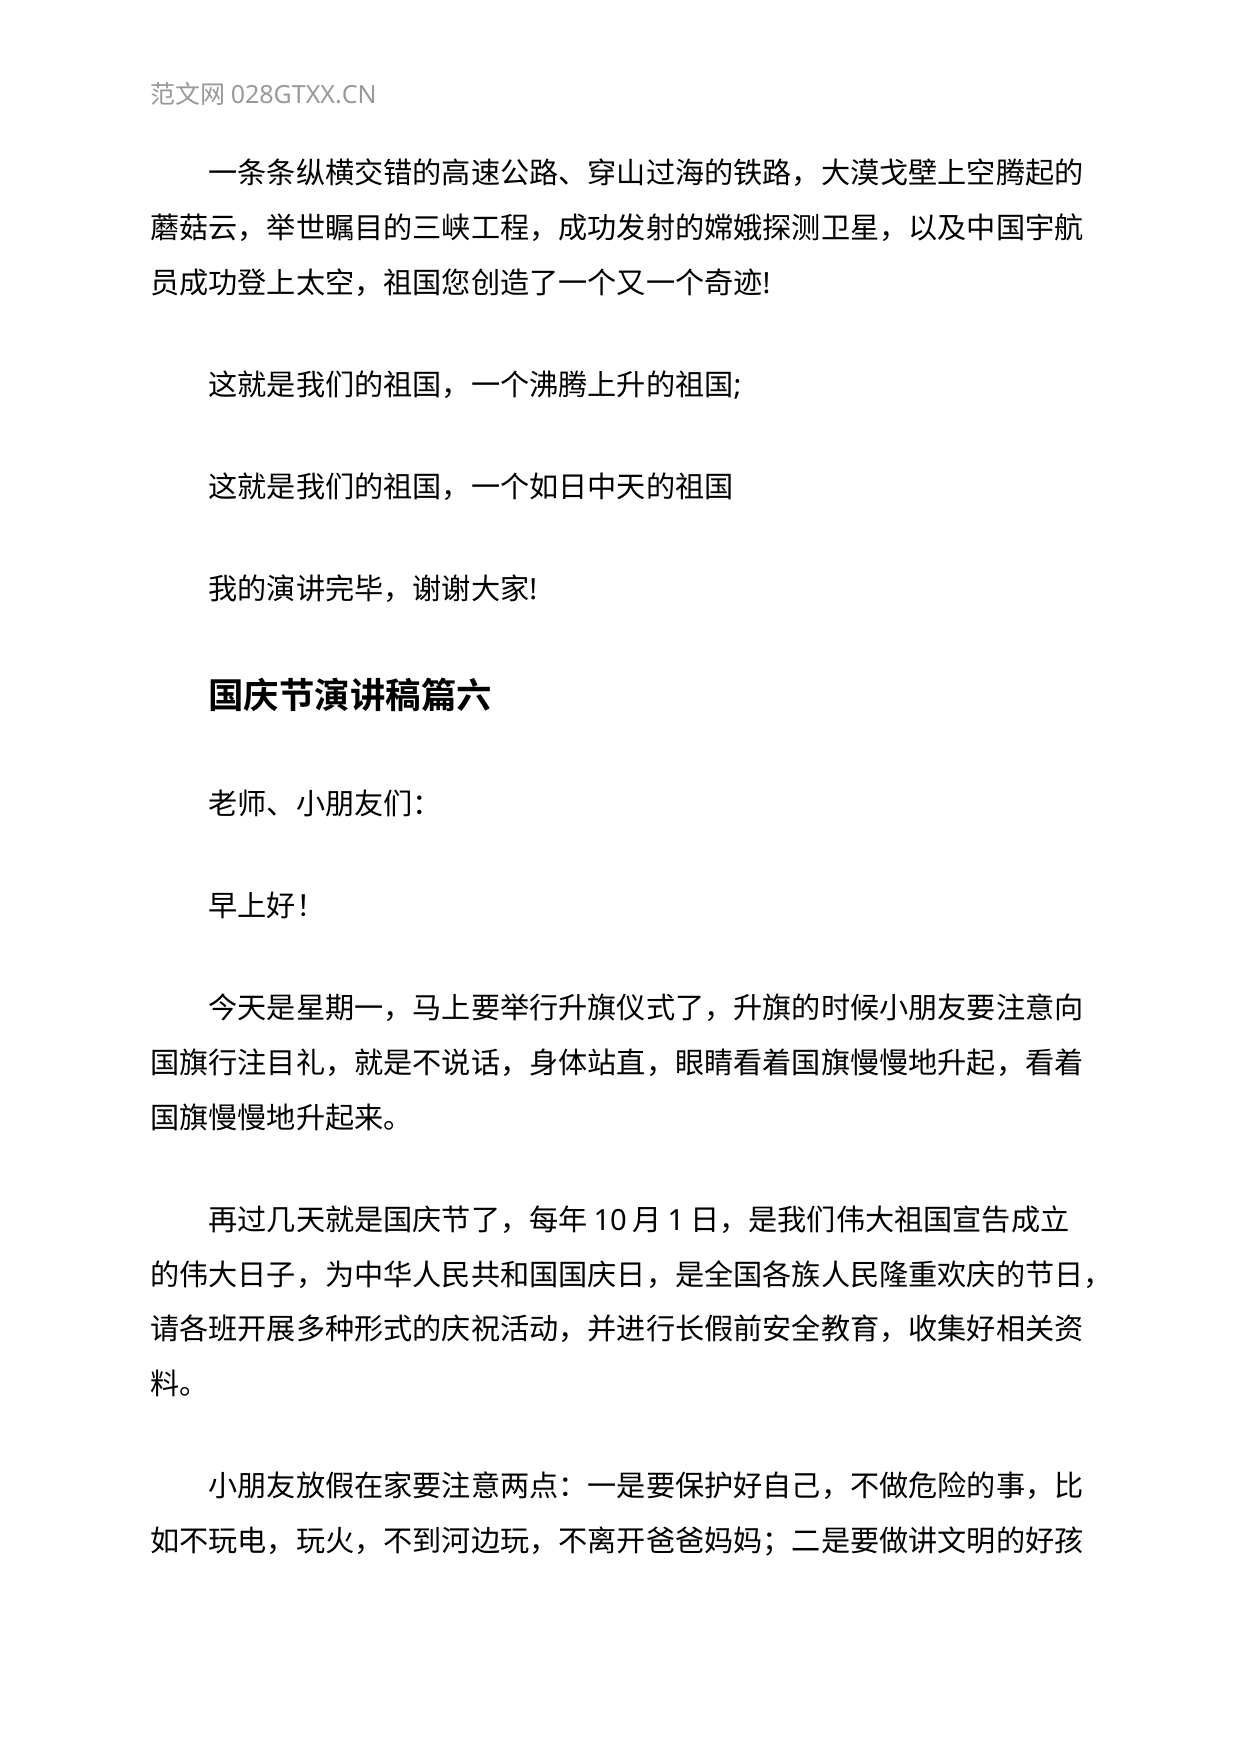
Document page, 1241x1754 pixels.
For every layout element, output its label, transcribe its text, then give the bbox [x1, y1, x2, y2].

text 这就是我们的祖国，一个沸腾上升的祖国; [150, 362, 1090, 404]
text 老师、小朋友们： [150, 781, 1090, 823]
text 早上好！ [150, 883, 1090, 925]
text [150, 1463, 1090, 1560]
text 再过几天就是国庆节了，每年10月1日，是我们伟大祖国宣告成立的伟大日子，为中华人民共和国国庆日，是全国各族人民隆重欢庆的节日，请各班开展多种形式的庆祝活动，并进行长假前安全教育，收集好相关资料。 [150, 1196, 1090, 1403]
text 国庆节演讲稿篇六 [150, 667, 1090, 719]
text 一条条纵横交错的高速公路、穿山过海的铁路，大漠戈壁上空腾起的蘑菇云，举世瞩目的三峡工程，成功发射的嫦娥探测卫星，以及中国宇航员成功登上太空，祖国您创造了一个又一个奇迹! [150, 150, 1090, 302]
text 今天是星期一，马上要举行升旗仪式了，升旗的时候小朋友要注意向国旗行注目礼，就是不说话，身体站直，眼睛看着国旗慢慢地升起，看着国旗慢慢地升起来。 [150, 984, 1090, 1137]
text 我的演讲完毕，谢谢大家! [150, 566, 1090, 608]
text 这就是我们的祖国，一个如日中天的祖国 [150, 464, 1090, 506]
